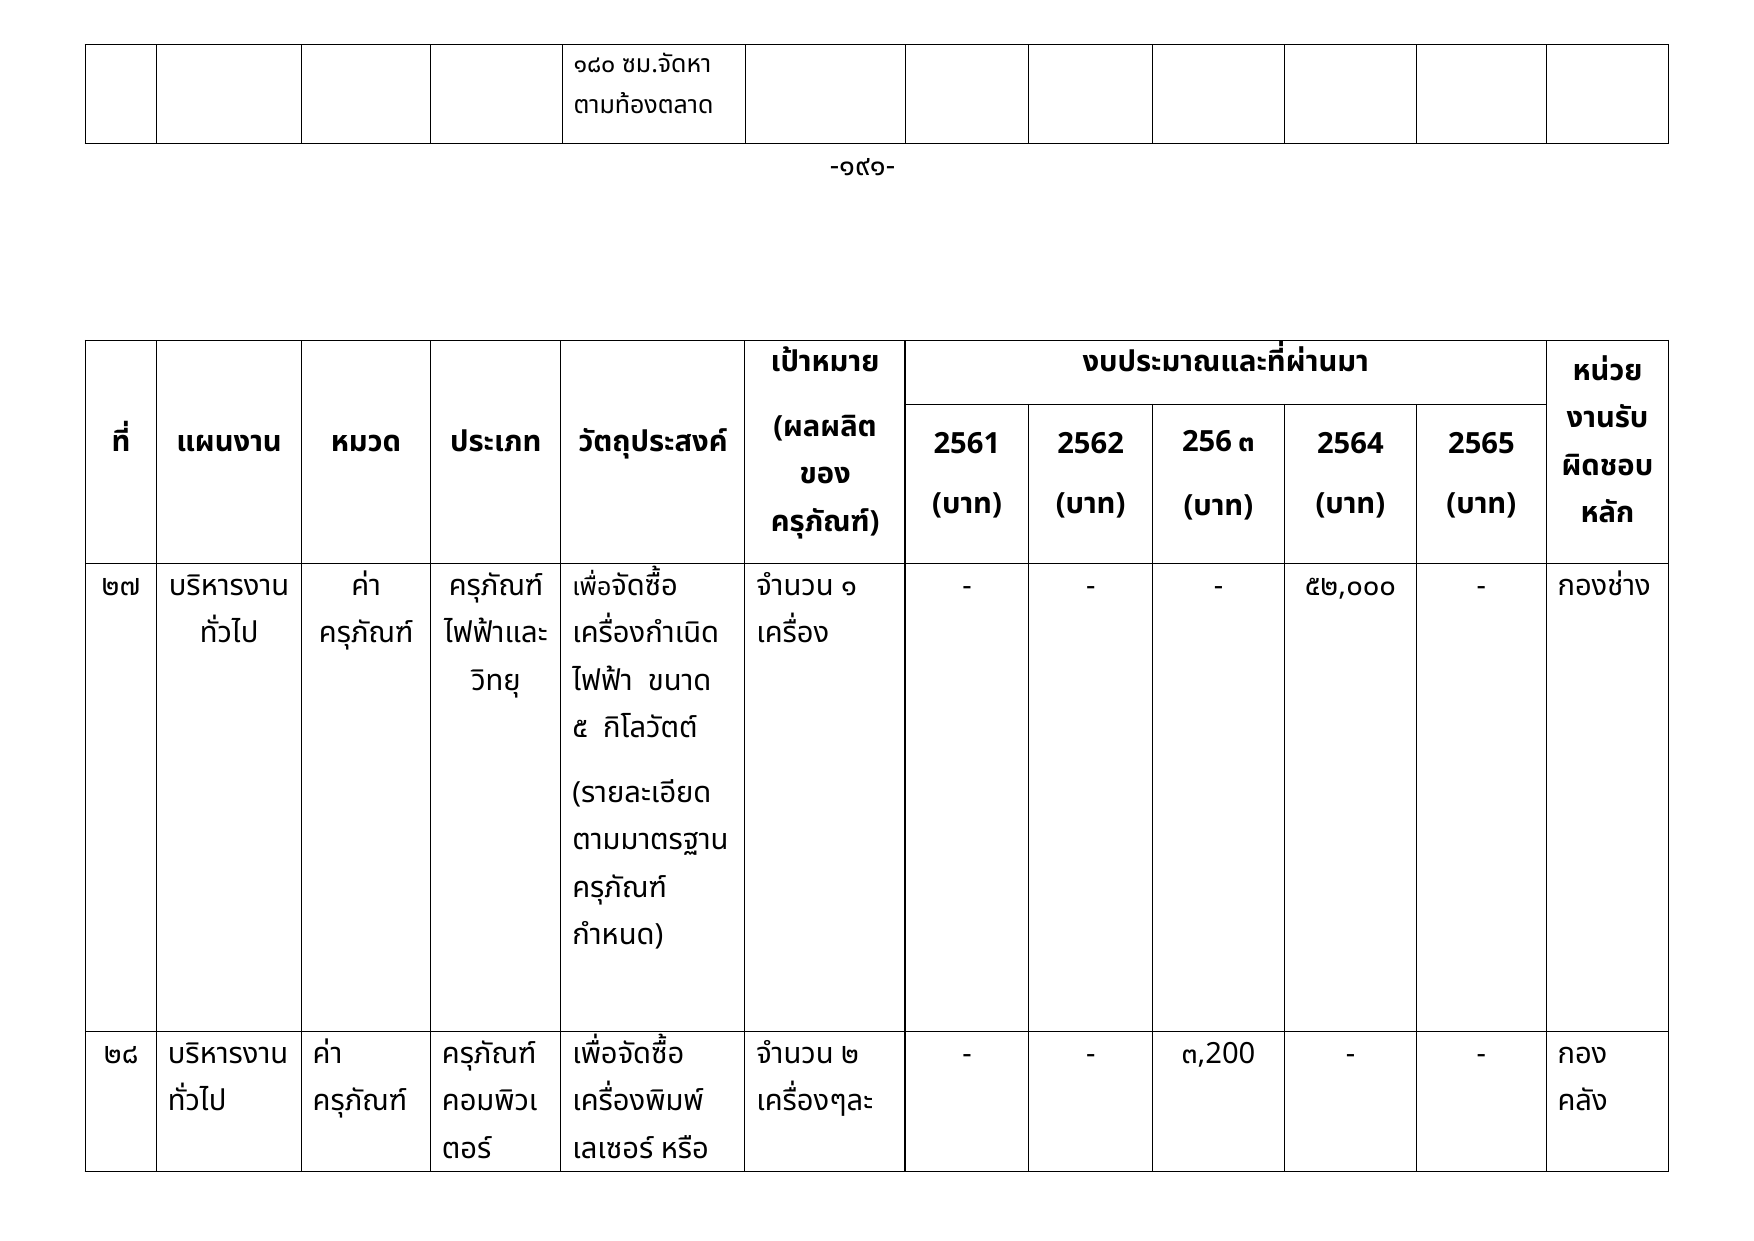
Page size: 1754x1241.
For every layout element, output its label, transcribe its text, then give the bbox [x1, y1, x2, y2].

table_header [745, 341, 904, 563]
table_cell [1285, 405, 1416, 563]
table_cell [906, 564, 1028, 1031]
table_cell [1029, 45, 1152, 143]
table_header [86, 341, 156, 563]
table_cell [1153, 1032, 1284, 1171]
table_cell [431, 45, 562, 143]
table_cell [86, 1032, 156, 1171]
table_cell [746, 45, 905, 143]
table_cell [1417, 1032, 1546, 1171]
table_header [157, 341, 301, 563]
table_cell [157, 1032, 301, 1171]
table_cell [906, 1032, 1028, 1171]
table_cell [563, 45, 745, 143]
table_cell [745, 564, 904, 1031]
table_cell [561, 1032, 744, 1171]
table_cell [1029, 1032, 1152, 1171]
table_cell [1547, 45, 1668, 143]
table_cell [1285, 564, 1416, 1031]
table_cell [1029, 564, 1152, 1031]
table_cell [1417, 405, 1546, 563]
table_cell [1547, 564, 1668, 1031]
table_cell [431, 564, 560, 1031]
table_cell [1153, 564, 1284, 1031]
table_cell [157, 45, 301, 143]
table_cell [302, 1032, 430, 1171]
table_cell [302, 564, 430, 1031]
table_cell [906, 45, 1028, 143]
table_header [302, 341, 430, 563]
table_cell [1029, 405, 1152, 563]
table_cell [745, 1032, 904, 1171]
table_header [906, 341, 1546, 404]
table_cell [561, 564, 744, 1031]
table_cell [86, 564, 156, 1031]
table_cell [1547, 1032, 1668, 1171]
text -๑๙๑- [59, 144, 1665, 188]
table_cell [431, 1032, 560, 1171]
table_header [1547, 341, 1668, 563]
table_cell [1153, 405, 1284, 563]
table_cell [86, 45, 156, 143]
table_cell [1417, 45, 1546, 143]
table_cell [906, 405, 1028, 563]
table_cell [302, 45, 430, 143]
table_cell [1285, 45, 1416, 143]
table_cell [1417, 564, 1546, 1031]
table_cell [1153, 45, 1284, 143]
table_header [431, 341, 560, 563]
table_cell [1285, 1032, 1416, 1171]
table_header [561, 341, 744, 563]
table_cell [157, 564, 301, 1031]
